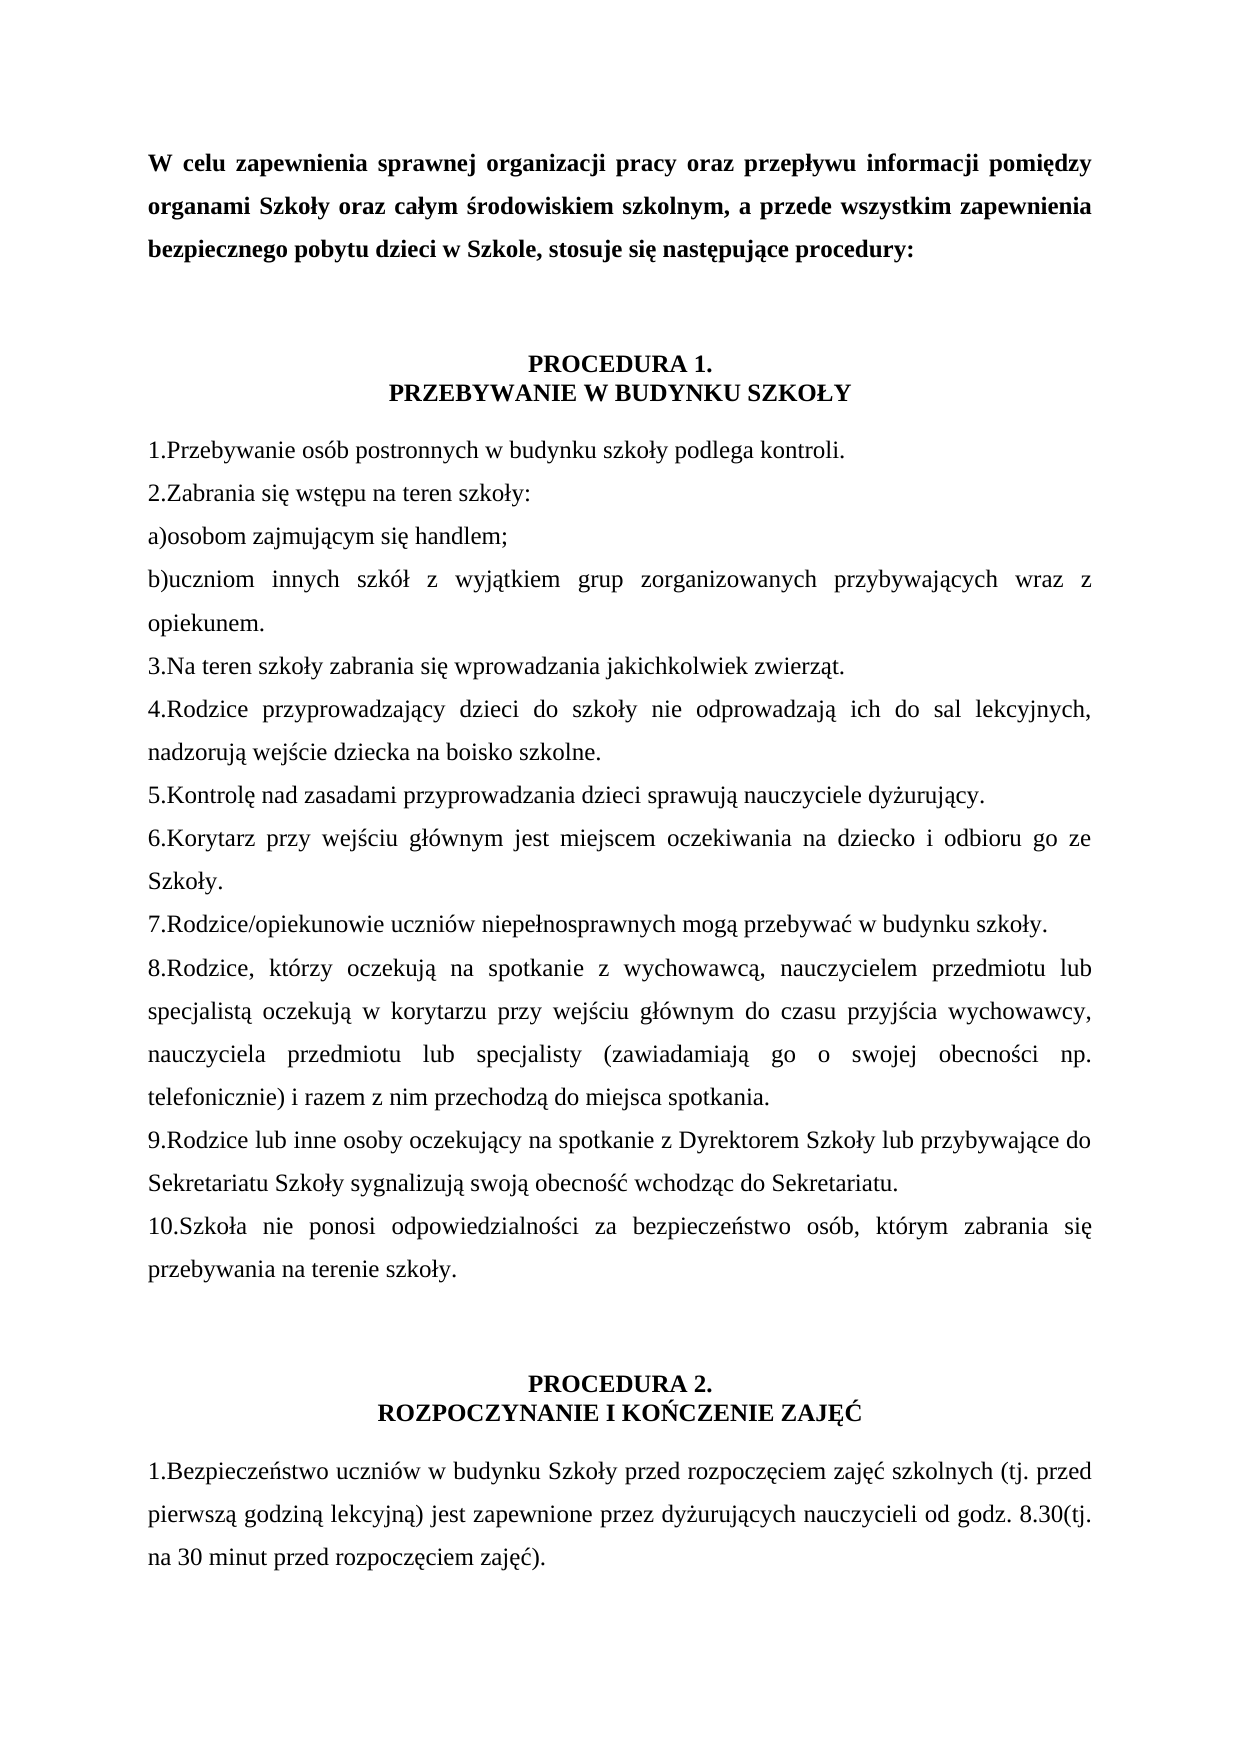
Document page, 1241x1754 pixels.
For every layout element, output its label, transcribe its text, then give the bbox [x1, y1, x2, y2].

text PROCEDURA 1. [148, 349, 1093, 378]
text 6.Korytarz przy wejściu głównym jest miejscem oczekiwania na dziecko i odbioru go ze Szkoły. [148, 823, 1093, 895]
text a)osobom zajmującym się handlem; [148, 521, 1093, 550]
text 10.Szkoła nie ponosi odpowiedzialności za bezpieczeństwo osób, którym zabrania się przebywania na terenie szkoły. [148, 1211, 1093, 1283]
text 1.Bezpieczeństwo uczniów w budynku Szkoły przed rozpoczęciem zajęć szkolnych (tj. przed pierwszą godziną lekcyjną) jest zapewnione przez dyżurujących nauczycieli od godz. 8.30(tj. na 30 minut przed rozpoczęciem zajęć). [148, 1456, 1093, 1571]
text ROZPOCZYNANIE I KOŃCZENIE ZAJĘĆ [148, 1398, 1093, 1427]
text 3.Na teren szkoły zabrania się wprowadzania jakichkolwiek zwierząt. [148, 651, 1093, 679]
text 1.Przebywanie osób postronnych w budynku szkoły podlega kontroli. [148, 435, 1093, 464]
text PRZEBYWANIE W BUDYNKU SZKOŁY [148, 378, 1093, 406]
text 2.Zabrania się wstępu na teren szkoły: [148, 478, 1093, 507]
text 9.Rodzice lub inne osoby oczekujący na spotkanie z Dyrektorem Szkoły lub przybywające do Sekretariatu Szkoły sygnalizują swoją obecność wchodząc do Sekretariatu. [148, 1125, 1093, 1197]
text PROCEDURA 2. [148, 1369, 1093, 1398]
text 5.Kontrolę nad zasadami przyprowadzania dzieci sprawują nauczyciele dyżurujący. [148, 780, 1093, 809]
text 7.Rodzice/opiekunowie uczniów niepełnosprawnych mogą przebywać w budynku szkoły. [148, 909, 1093, 938]
text 8.Rodzice, którzy oczekują na spotkanie z wychowawcą, nauczycielem przedmiotu lub specjalistą oczekują w korytarzu przy wejściu głównym do czasu przyjścia wychowawcy, nauczyciela przedmiotu lub specjalisty (zawiadamiają go o swojej obecności np. telefonicznie) i razem z nim przechodzą do miejsca spotkania. [148, 953, 1093, 1111]
text b)uczniom innych szkół z wyjątkiem grup zorganizowanych przybywających wraz z opiekunem. [148, 564, 1093, 636]
text 4.Rodzice przyprowadzający dzieci do szkoły nie odprowadzają ich do sal lekcyjnych, nadzorują wejście dziecka na boisko szkolne. [148, 694, 1093, 766]
text W celu zapewnienia sprawnej organizacji pracy oraz przepływu informacji pomiędzy organami Szkoły oraz całym środowiskiem szkolnym, a przede wszystkim zapewnienia bezpiecznego pobytu dzieci w Szkole, stosuje się następujące procedury: [148, 148, 1093, 263]
